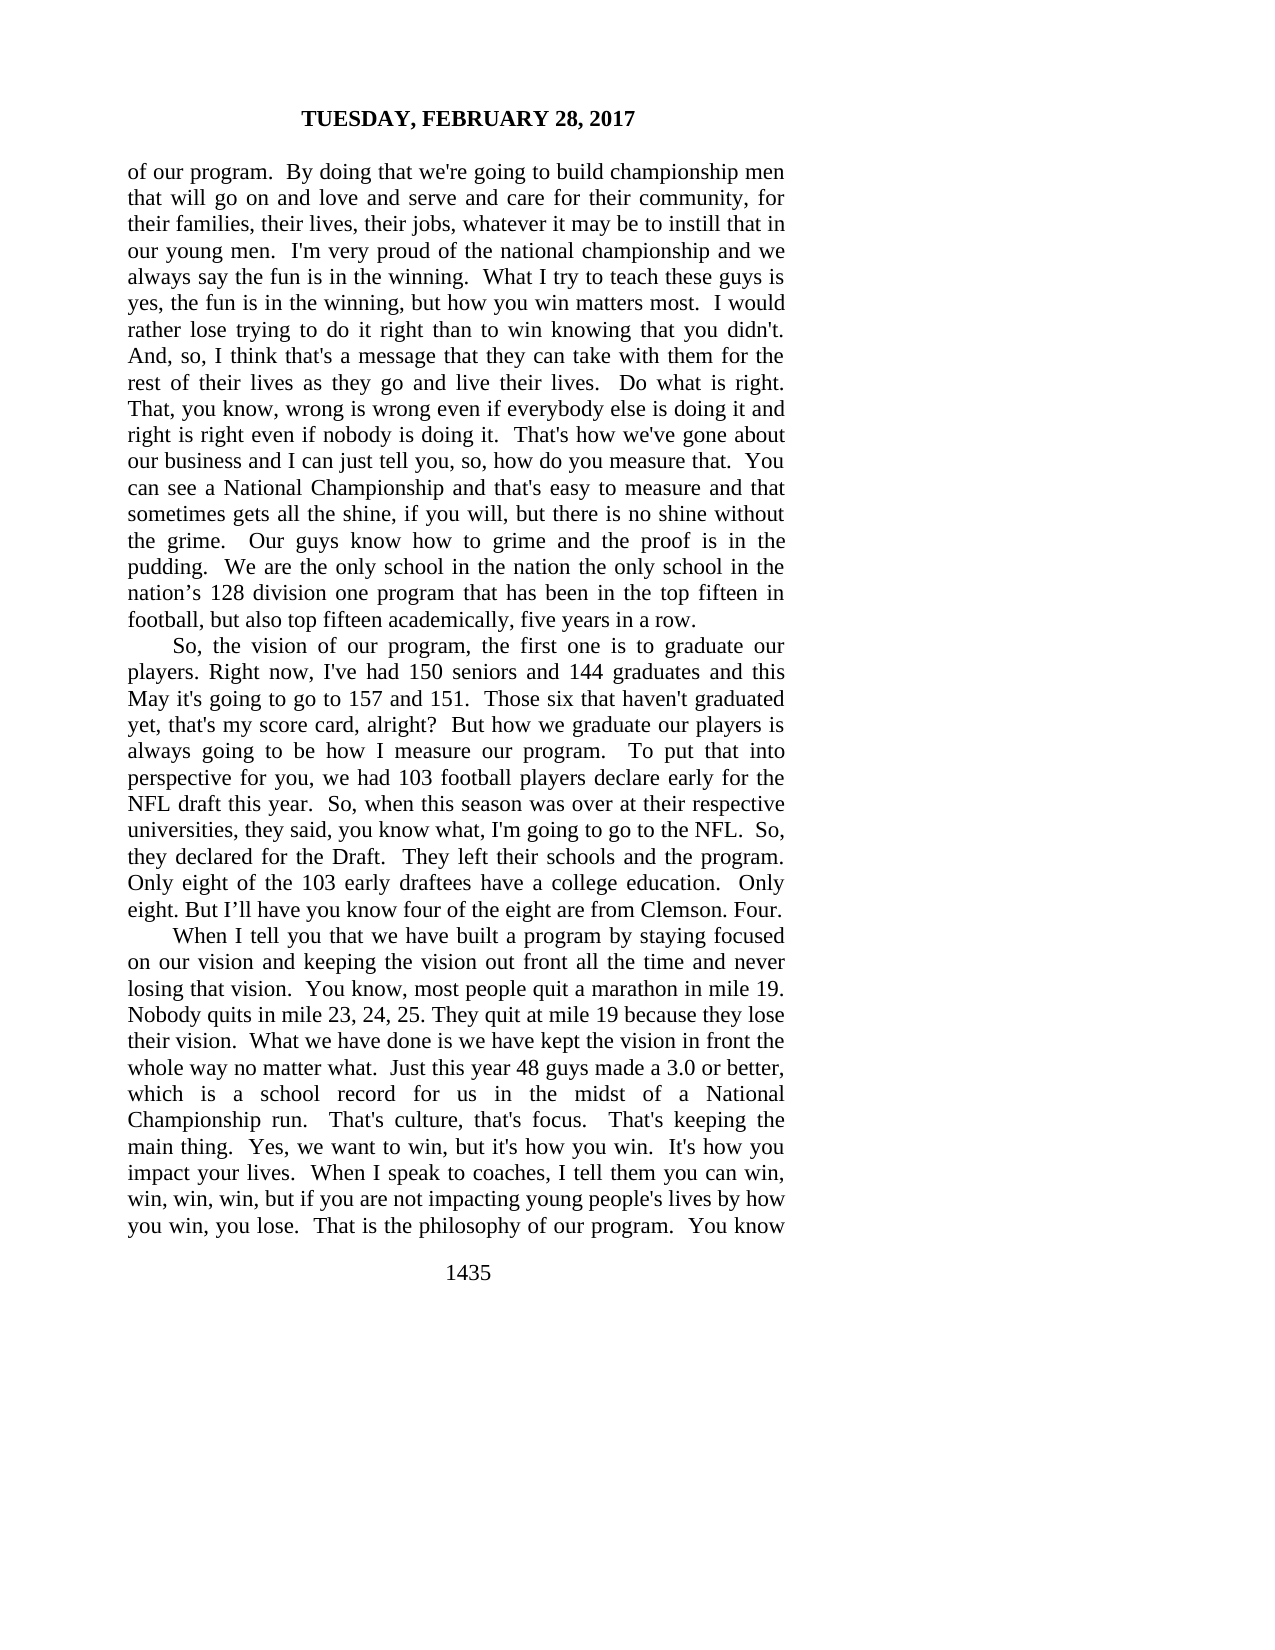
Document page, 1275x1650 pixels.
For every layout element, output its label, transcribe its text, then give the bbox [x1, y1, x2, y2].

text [127, 922, 786, 1238]
text So, the vision of our program, the first one is to graduate our players. Right now, I've had 150 seniors and 144 graduates and this May it's going to go to 157 and 151. Those six that haven't graduated yet, that's my score card, alright? But how we graduate our players is always going to be how I measure our program. To put that into perspective for you, we had 103 football players declare early for the NFL draft this year. So, when this season was over at their respective universities, they said, you know what, I'm going to go to the NFL. So, they declared for the Draft. They left their schools and the program. Only eight of the 103 early draftees have a college education. Only eight. But I’ll have you know four of the eight are from Clemson. Four. [127, 632, 786, 922]
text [127, 158, 786, 632]
